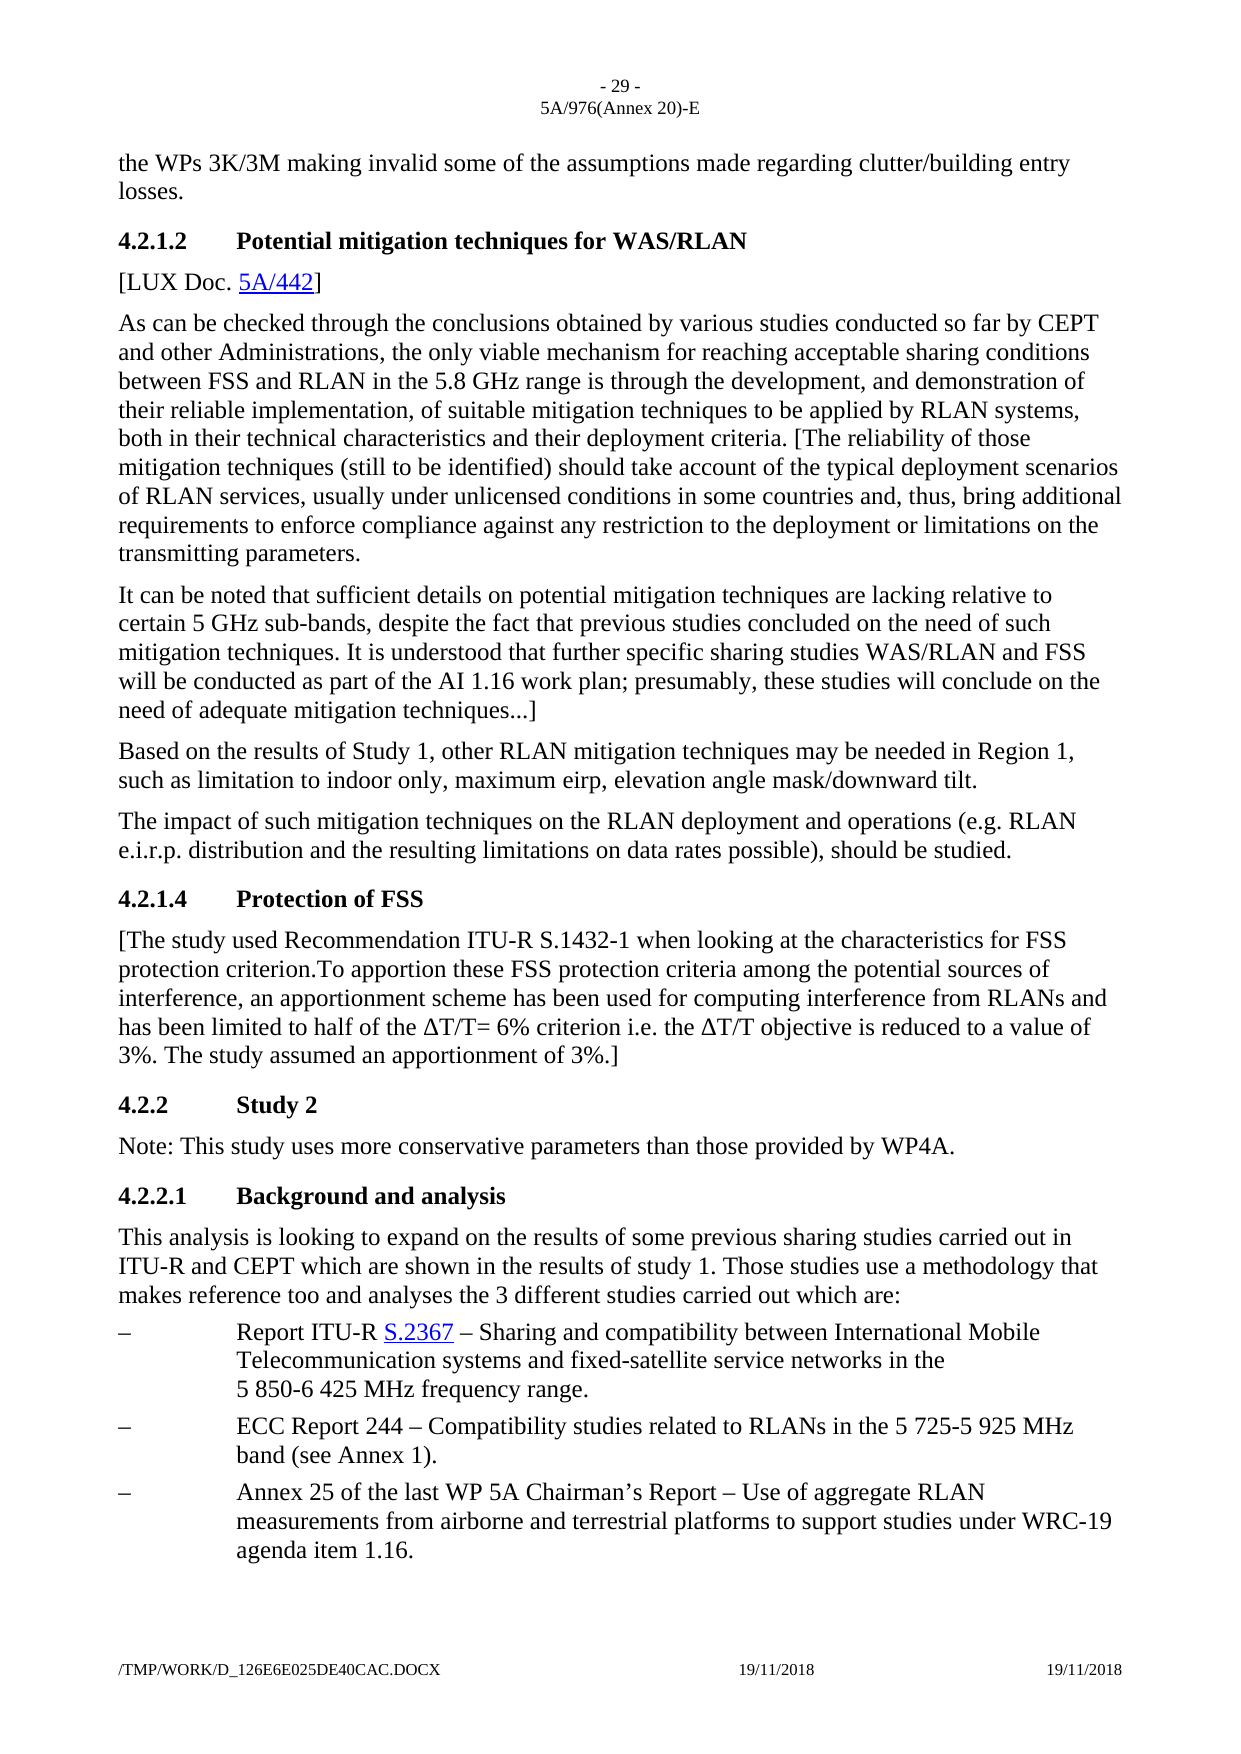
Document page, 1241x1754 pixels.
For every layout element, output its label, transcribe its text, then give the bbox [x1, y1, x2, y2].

subtitle 4.2.1.2 Potential mitigation techniques for WAS/RLAN [118, 226, 1122, 255]
text [The study used Recommendation ITU-R S.1432-1 when looking at the characteristics for FSS protection criterion.To apportion these FSS protection criteria among the potential sources of interference, an apportionment scheme has been used for computing interference from RLANs and has been limited to half of the ΔT/T= 6% criterion i.e. the ΔT/T objective is reduced to a value of 3%. The study assumed an apportionment of 3%.] [118, 926, 1122, 1069]
text Note: This study uses more conservative parameters than those provided by WP4A. [118, 1131, 1122, 1160]
text – ECC Report 244 – Compatibility studies related to RLANs in the 5 725-5 925 MHz band (see Annex 1). [118, 1411, 1122, 1469]
subtitle 4.2.2.1 Background and analysis [118, 1181, 1122, 1210]
text – Annex 25 of the last WP 5A Chairman’s Report – Use of aggregate RLAN measurements from airborne and terrestrial platforms to support studies under WRC-19 agenda item 1.16. [118, 1477, 1122, 1563]
text The impact of such mitigation techniques on the RLAN deployment and operations (e.g. RLAN e.i.r.p. distribution and the resulting limitations on data rates possible), should be studied. [118, 806, 1122, 863]
text It can be noted that sufficient details on potential mitigation techniques are lacking relative to certain 5 GHz sub-bands, despite the fact that previous studies concluded on the need of such mitigation techniques. It is understood that further specific sharing studies WAS/RLAN and FSS will be conducted as part of the AI 1.16 work plan; presumably, these studies will conclude on the need of adequate mitigation techniques...] [118, 580, 1122, 723]
text This analysis is looking to expand on the results of some previous sharing studies carried out in ITU-R and CEPT which are shown in the results of study 1. Those studies use a methodology that makes reference too and analyses the 3 different studies carried out which are: [118, 1222, 1122, 1308]
text – Report ITU-R S.2367 – Sharing and compatibility between International Mobile Telecommunication systems and fixed-satellite service networks in the 5 850-6 425 MHz frequency range. [118, 1317, 1122, 1403]
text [118, 148, 1122, 205]
subtitle 4.2.1.4 Protection of FSS [118, 884, 1122, 913]
subtitle 4.2.2 Study 2 [118, 1090, 1122, 1119]
text [LUX Doc. 5A/442] [118, 267, 1122, 296]
text As can be checked through the conclusions obtained by various studies conducted so far by CEPT and other Administrations, the only viable mechanism for reaching acceptable sharing conditions between FSS and RLAN in the 5.8 GHz range is through the development, and demonstration of their reliable implementation, of suitable mitigation techniques to be applied by RLAN systems, both in their technical characteristics and their deployment criteria. [The reliability of those mitigation techniques (still to be identified) should take account of the typical deployment scenarios of RLAN services, usually under unlicensed conditions in some countries and, thus, bring additional requirements to enforce compliance against any restriction to the deployment or limitations on the transmitting parameters. [118, 308, 1122, 567]
text Based on the results of Study 1, other RLAN mitigation techniques may be needed in Region 1, such as limitation to indoor only, maximum eirp, elevation angle mask/downward tilt. [118, 736, 1122, 793]
